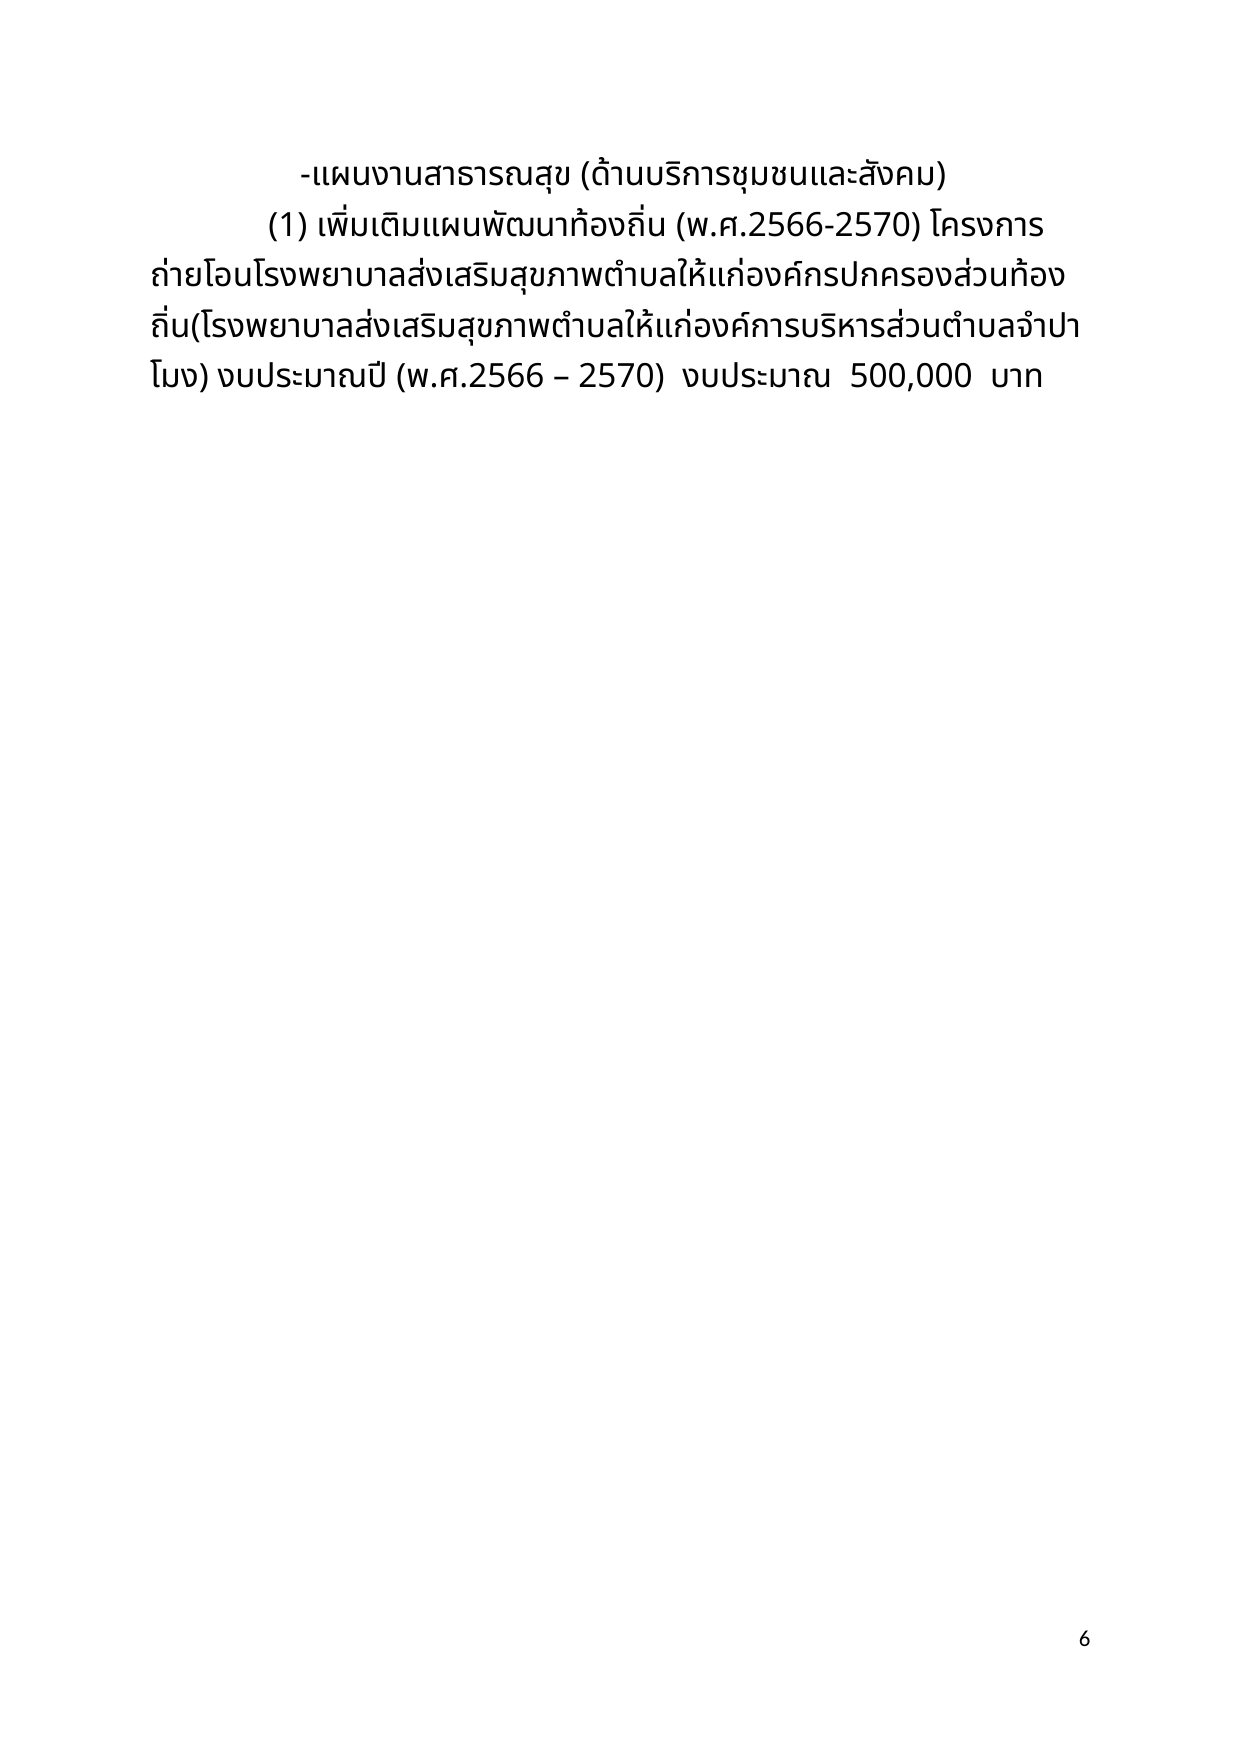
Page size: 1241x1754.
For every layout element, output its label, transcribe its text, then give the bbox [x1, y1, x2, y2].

text (1) เพิ่มเติมแผนพัฒนาท้องถิ่น (พ.ศ.2566-2570) โครงการถ่ายโอนโรงพยาบาลส่งเสริมสุขภาพตำบลให้แก่องค์กรปกครองส่วนท้องถิ่น(โรงพยาบาลส่งเสริมสุขภาพตำบลให้แก่องค์การบริหารส่วนตำบลจำปาโมง) งบประมาณปี (พ.ศ.2566 – 2570) งบประมาณ 500,000 บาท [150, 201, 1090, 403]
text -แผนงานสาธารณสุข (ด้านบริการชุมชนและสังคม) [150, 150, 1090, 201]
